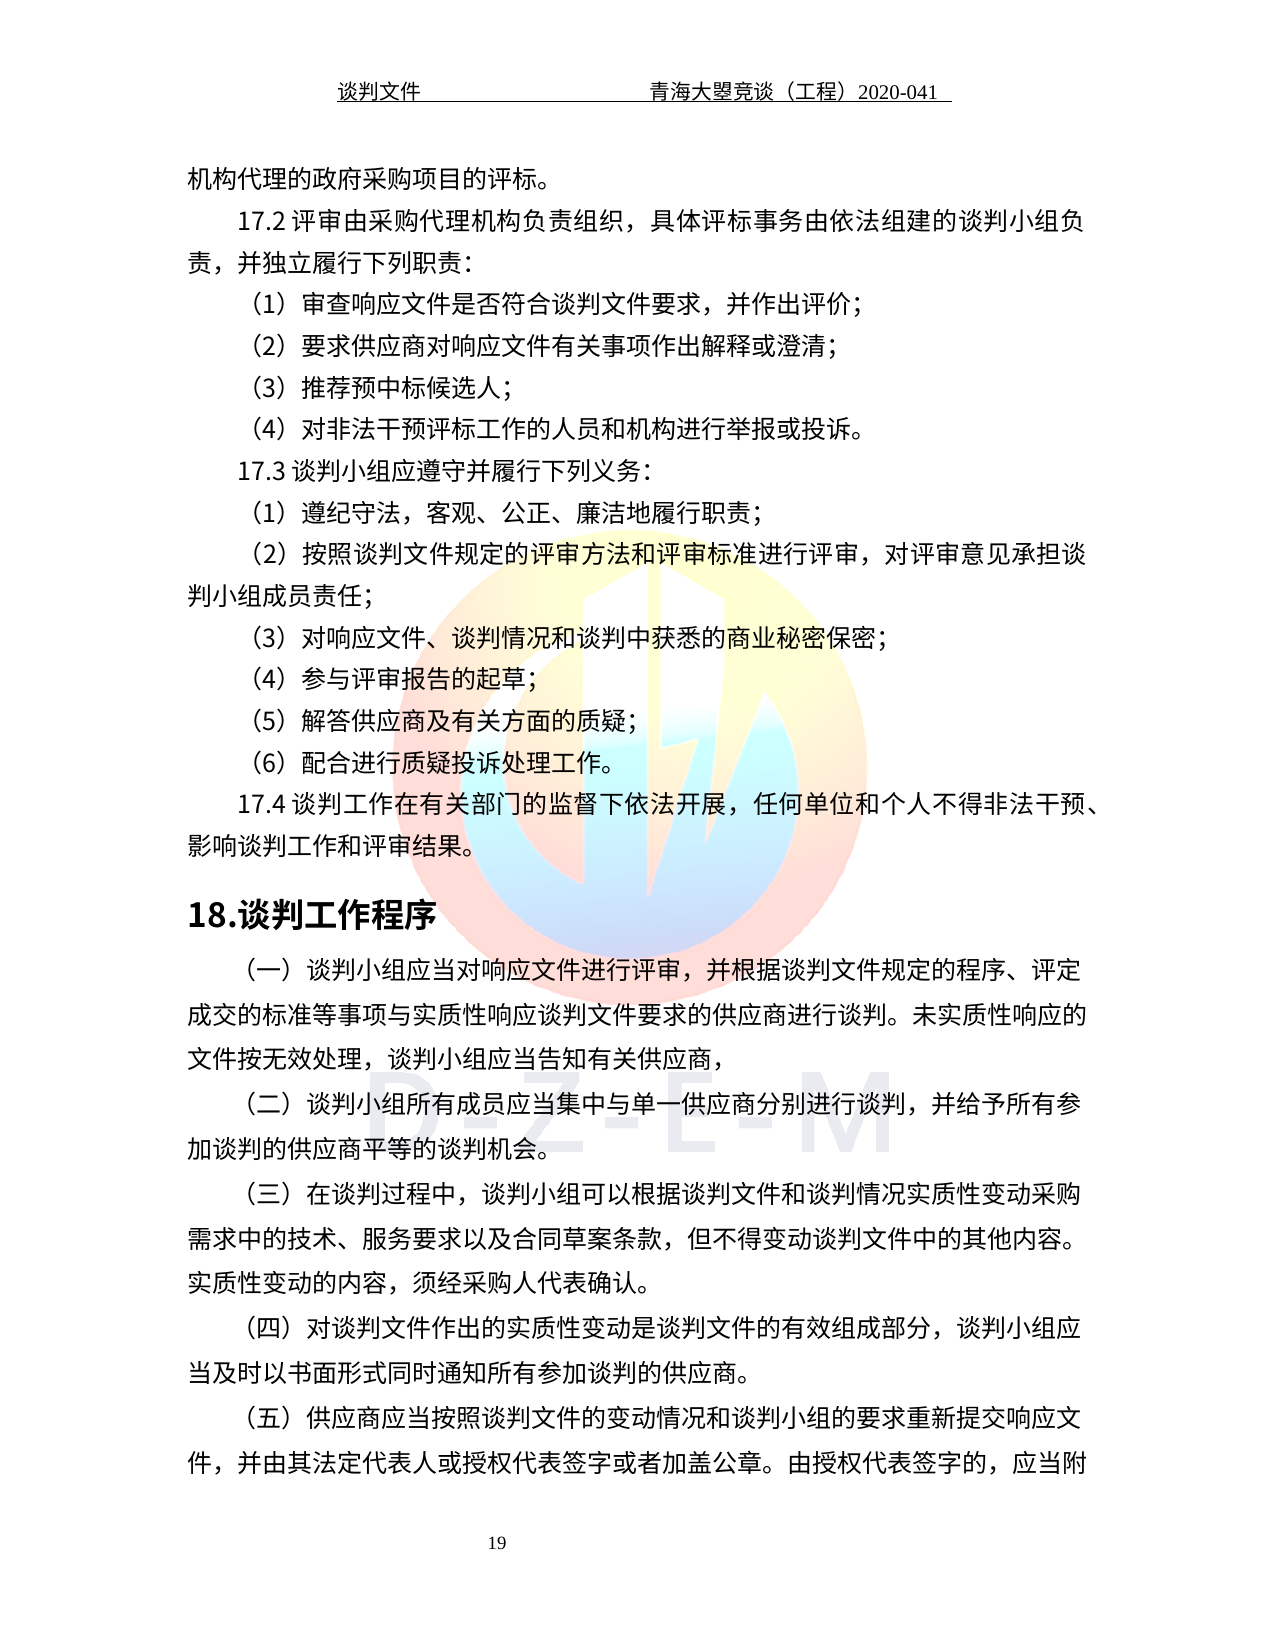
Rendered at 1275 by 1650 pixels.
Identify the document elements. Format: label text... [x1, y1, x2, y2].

text 17.4谈判工作在有关部门的监督下依法开展，任何单位和个人不得非法干预、影响谈判工作和评审结果。 [187, 781, 1087, 864]
text （4）参与评审报告的起草； [187, 656, 1087, 697]
list 谈判小组应当对响应文件进行评审，并根据谈判文件规定的程序、评定成交的标准等事项与实质性响应谈判文件要求的供应商进行谈判。未实质性响应的文件按无效处理，谈判小组应当告知有关供应商， [187, 943, 1087, 1078]
list 对谈判文件作出的实质性变动是谈判文件的有效组成部分，谈判小组应当及时以书面形式同时通知所有参加谈判的供应商。 [187, 1302, 1087, 1391]
list 谈判小组所有成员应当集中与单一供应商分别进行谈判，并给予所有参加谈判的供应商平等的谈判机会。 [187, 1078, 1087, 1167]
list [187, 1391, 1087, 1481]
text （1）审查响应文件是否符合谈判文件要求，并作出评价； [187, 281, 1087, 322]
text （1）遵纪守法，客观、公正、廉洁地履行职责； [187, 489, 1087, 531]
text （4）对非法干预评标工作的人员和机构进行举报或投诉。 [187, 406, 1087, 447]
text （2）要求供应商对响应文件有关事项作出解释或澄清； [187, 322, 1087, 364]
text （6）配合进行质疑投诉处理工作。 [187, 739, 1087, 781]
text （3）对响应文件、谈判情况和谈判中获悉的商业秘密保密； [187, 614, 1087, 656]
title 18.谈判工作程序 [187, 889, 1087, 937]
text 17.3谈判小组应遵守并履行下列义务： [187, 447, 1087, 489]
text （2）按照谈判文件规定的评审方法和评审标准进行评审，对评审意见承担谈判小组成员责任； [187, 531, 1087, 614]
text 17.2评审由采购代理机构负责组织，具体评标事务由依法组建的谈判小组负责，并独立履行下列职责： [187, 197, 1087, 281]
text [187, 156, 1087, 197]
text （5）解答供应商及有关方面的质疑； [187, 697, 1087, 739]
text （3）推荐预中标候选人； [187, 364, 1087, 406]
list 在谈判过程中，谈判小组可以根据谈判文件和谈判情况实质性变动采购需求中的技术、服务要求以及合同草案条款，但不得变动谈判文件中的其他内容。实质性变动的内容，须经采购人代表确认。 [187, 1167, 1087, 1302]
